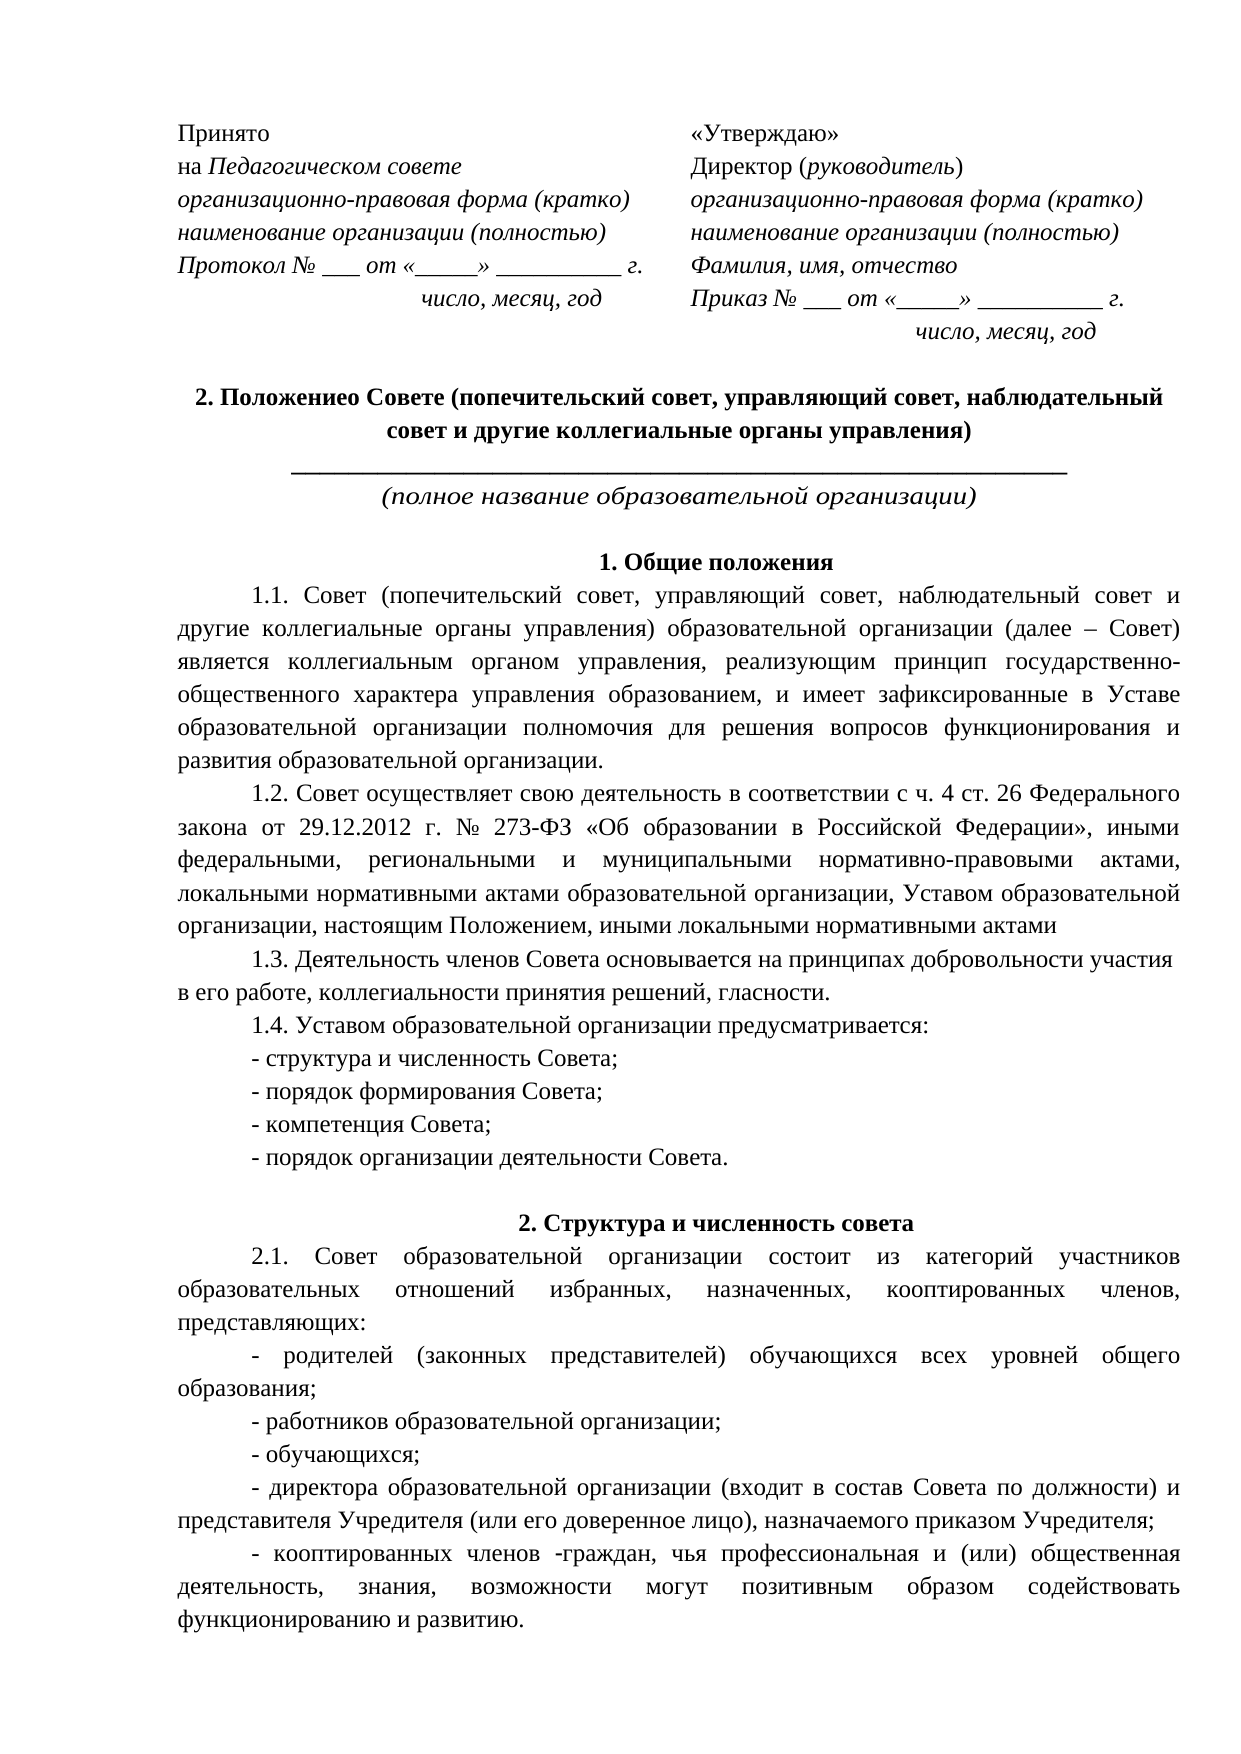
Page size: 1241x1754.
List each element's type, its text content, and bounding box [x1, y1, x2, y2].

table_header «Утверждаю» Директор (руководитель) организационно-правовая форма (кратко) наименование организации (полностью) Фамилия, имя, отчество Приказ № ___ от «_____» __________ г. число, месяц, год [679, 118, 1192, 349]
text 1.2. Совет осуществляет свою деятельность в соответствии с ч. 4 ст. 26 Федерального закона от 29.12.2012 г. № 273-ФЗ «Об образовании в Российской Федерации», иными федеральными, региональными и муниципальными нормативно-правовыми актами, локальными нормативными актами образовательной организации, Уставом образовательной организации, настоящим Положением, иными локальными нормативными актами [177, 778, 1181, 939]
text - порядок формирования Совета; [177, 1076, 1181, 1104]
text - порядок организации деятельности Совета. [177, 1142, 1181, 1171]
text - кооптированных членов граждан, чья профессиональная и (или) общественная деятельность, знания, возможности могут позитивным образом содействовать функционированию и развитию. [177, 1538, 1181, 1633]
text 1.1. Совет (попечительский совет, управляющий совет, наблюдательный совет и другие коллегиальные органы управления) образовательной организации (далее – Совет) является коллегиальным органом управления, реализующим принцип государственно-общественного характера управления образованием, и имеет зафиксированные в Уставе образовательной организации полномочия для решения вопросов функционирования и развития образовательной организации. [177, 580, 1181, 774]
text - структура и численность Совета; [177, 1043, 1181, 1071]
text ______________________________________________________ [177, 448, 1181, 477]
text - родителей (законных представителей) обучающихся всех уровней общего образования; [177, 1340, 1181, 1402]
text 1.3. Деятельность членов Совета основывается на принципах добровольности участия в его работе, коллегиальности принятия решений, гласности. [177, 944, 1181, 1005]
text 1. Общие положения [177, 547, 1181, 576]
text 1.4. Уставом образовательной организации предусматривается: [177, 1010, 1181, 1038]
subtitle 2. Положениео Совете (попечительский совет, управляющий совет, наблюдательный совет и другие коллегиальные органы управления) [177, 382, 1181, 444]
text - обучающихся; [177, 1439, 1181, 1468]
text - компетенция Совета; [177, 1109, 1181, 1137]
text 2.1. Совет образовательной организации состоит из категорий участников образовательных отношений избранных, назначенных, кооптированных членов, представляющих: [177, 1241, 1181, 1336]
table_header Принято на Педагогическом совете организационно-правовая форма (кратко) наименование организации (полностью) Протокол № ___ от «_____» __________ г. число, месяц, год [166, 118, 679, 349]
text (полное название образовательной организации) [177, 481, 1181, 510]
text - директора образовательной организации (входит в состав Совета по должности) и представителя Учредителя (или его доверенное лицо), назначаемого приказом Учредителя; [177, 1472, 1181, 1534]
text 2. Структура и численность совета [177, 1208, 1181, 1237]
text - работников образовательной организации; [177, 1406, 1181, 1435]
